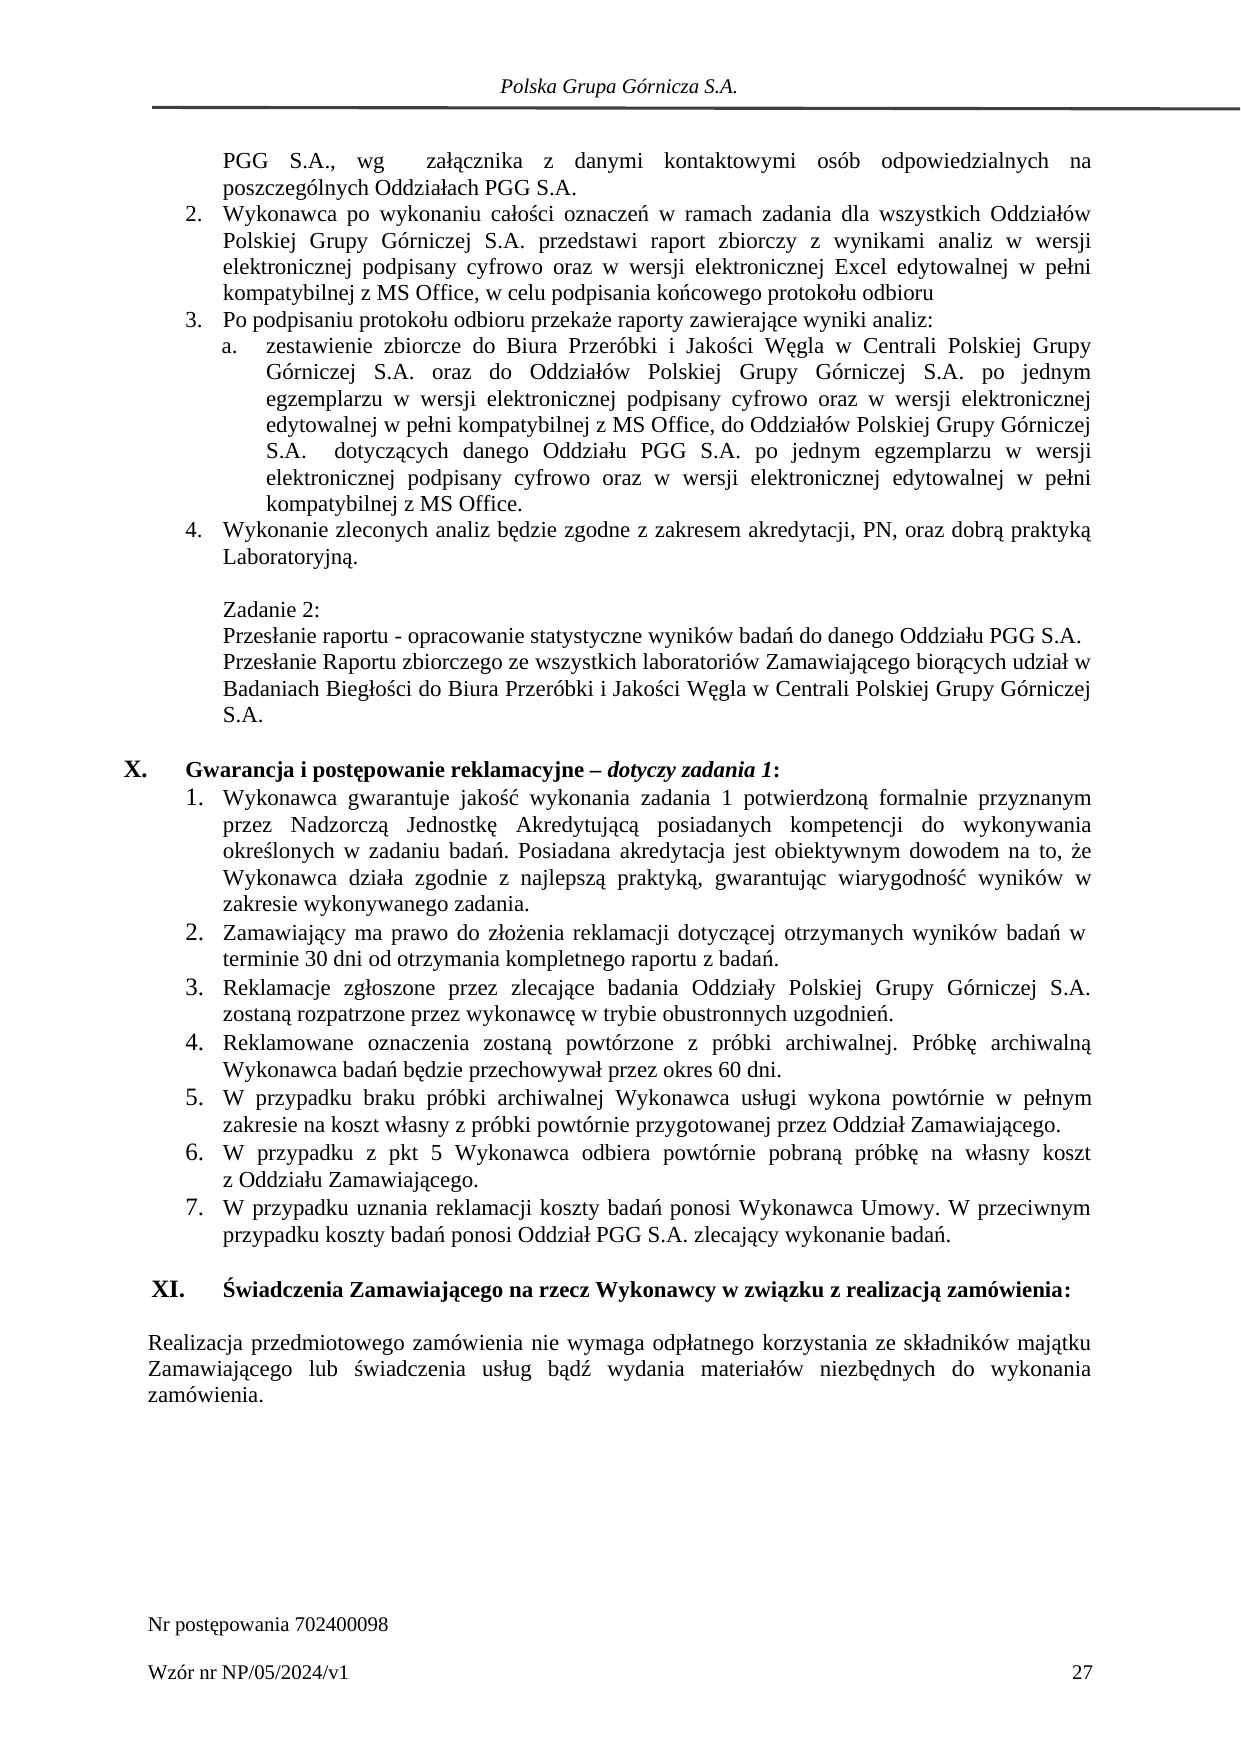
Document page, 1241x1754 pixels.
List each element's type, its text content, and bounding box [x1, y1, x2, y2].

list Reklamacje zgłoszone przez zlecające badania Oddziały Polskiej Grupy Górniczej S.A. zostaną rozpatrzone przez wykonawcę w trybie obustronnych uzgodnień. [185, 972, 1093, 1027]
list Zamawiający ma prawo do złożenia reklamacji dotyczącej otrzymanych wyników badań w terminie 30 dni od otrzymania kompletnego raportu z badań. [185, 917, 1093, 972]
list W przypadku z pkt 5 Wykonawca odbiera powtórnie pobraną próbkę na własny koszt z Oddziału Zamawiającego. [185, 1137, 1093, 1192]
list Wykonanie zleconych analiz będzie zgodne z zakresem akredytacji, PN, oraz dobrą praktyką Laboratoryjną. [185, 517, 1093, 569]
text Realizacja przedmiotowego zamówienia nie wymaga odpłatnego korzystania ze składników majątku Zamawiającego lub świadczenia usług bądź wydania materiałów niezbędnych do wykonania zamówienia. [148, 1329, 1093, 1408]
list W przypadku uznania reklamacji koszty badań ponosi Wykonawca Umowy. W przeciwnym przypadku koszty badań ponosi Oddział PGG S.A. zlecający wykonanie badań. [185, 1192, 1093, 1247]
list Wykonawca po wykonaniu całości oznaczeń w ramach zadania dla wszystkich Oddziałów Polskiej Grupy Górniczej S.A. przedstawi raport zbiorczy z wynikami analiz w wersji elektronicznej podpisany cyfrowo oraz w wersji elektronicznej Excel edytowalnej w pełni kompatybilnej z MS Office, w celu podpisania końcowego protokołu odbioru [185, 200, 1093, 306]
list Przesłanie Raportu zbiorczego ze wszystkich laboratoriów Zamawiającego biorących udział w Badaniach Biegłości do Biura Przeróbki i Jakości Węgla w Centrali Polskiej Grupy Górniczej S.A. [223, 648, 1093, 727]
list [185, 148, 1093, 200]
list W przypadku braku próbki archiwalnej Wykonawca usługi wykona powtórnie w pełnym zakresie na koszt własny z próbki powtórnie przygotowanej przez Oddział Zamawiającego. [185, 1082, 1093, 1137]
list Świadczenia Zamawiającego na rzecz Wykonawcy w związku z realizacją zamówienia: [185, 1274, 1093, 1302]
list Po podpisaniu protokołu odbioru przekaże raporty zawierające wyniki analiz: [185, 306, 1093, 332]
list Zadanie 2: [223, 596, 1093, 622]
list Wykonawca gwarantuje jakość wykonania zadania 1 potwierdzoną formalnie przyznanym przez Nadzorczą Jednostkę Akredytującą posiadanych kompetencji do wykonywania określonych w zadaniu badań. Posiadana akredytacja jest obiektywnym dowodem na to, że Wykonawca działa zgodnie z najlepszą praktyką, gwarantując wiarygodność wyników w zakresie wykonywanego zadania. [185, 782, 1093, 917]
list Gwarancja i postępowanie reklamacyjne – dotyczy zadania 1: [148, 754, 1093, 782]
list Przesłanie raportu - opracowanie statystyczne wyników badań do danego Oddziału PGG S.A. [223, 622, 1093, 648]
list zestawienie zbiorcze do Biura Przeróbki i Jakości Węgla w Centrali Polskiej Grupy Górniczej S.A. oraz do Oddziałów Polskiej Grupy Górniczej S.A. po jednym egzemplarzu w wersji elektronicznej podpisany cyfrowo oraz w wersji elektronicznej edytowalnej w pełni kompatybilnej z MS Office, do Oddziałów Polskiej Grupy Górniczej S.A. dotyczących danego Oddziału PGG S.A. po jednym egzemplarzu w wersji elektronicznej podpisany cyfrowo oraz w wersji elektronicznej edytowalnej w pełni kompatybilnej z MS Office. [221, 332, 1093, 517]
list Reklamowane oznaczenia zostaną powtórzone z próbki archiwalnej. Próbkę archiwalną Wykonawca badań będzie przechowywał przez okres 60 dni. [185, 1027, 1093, 1082]
